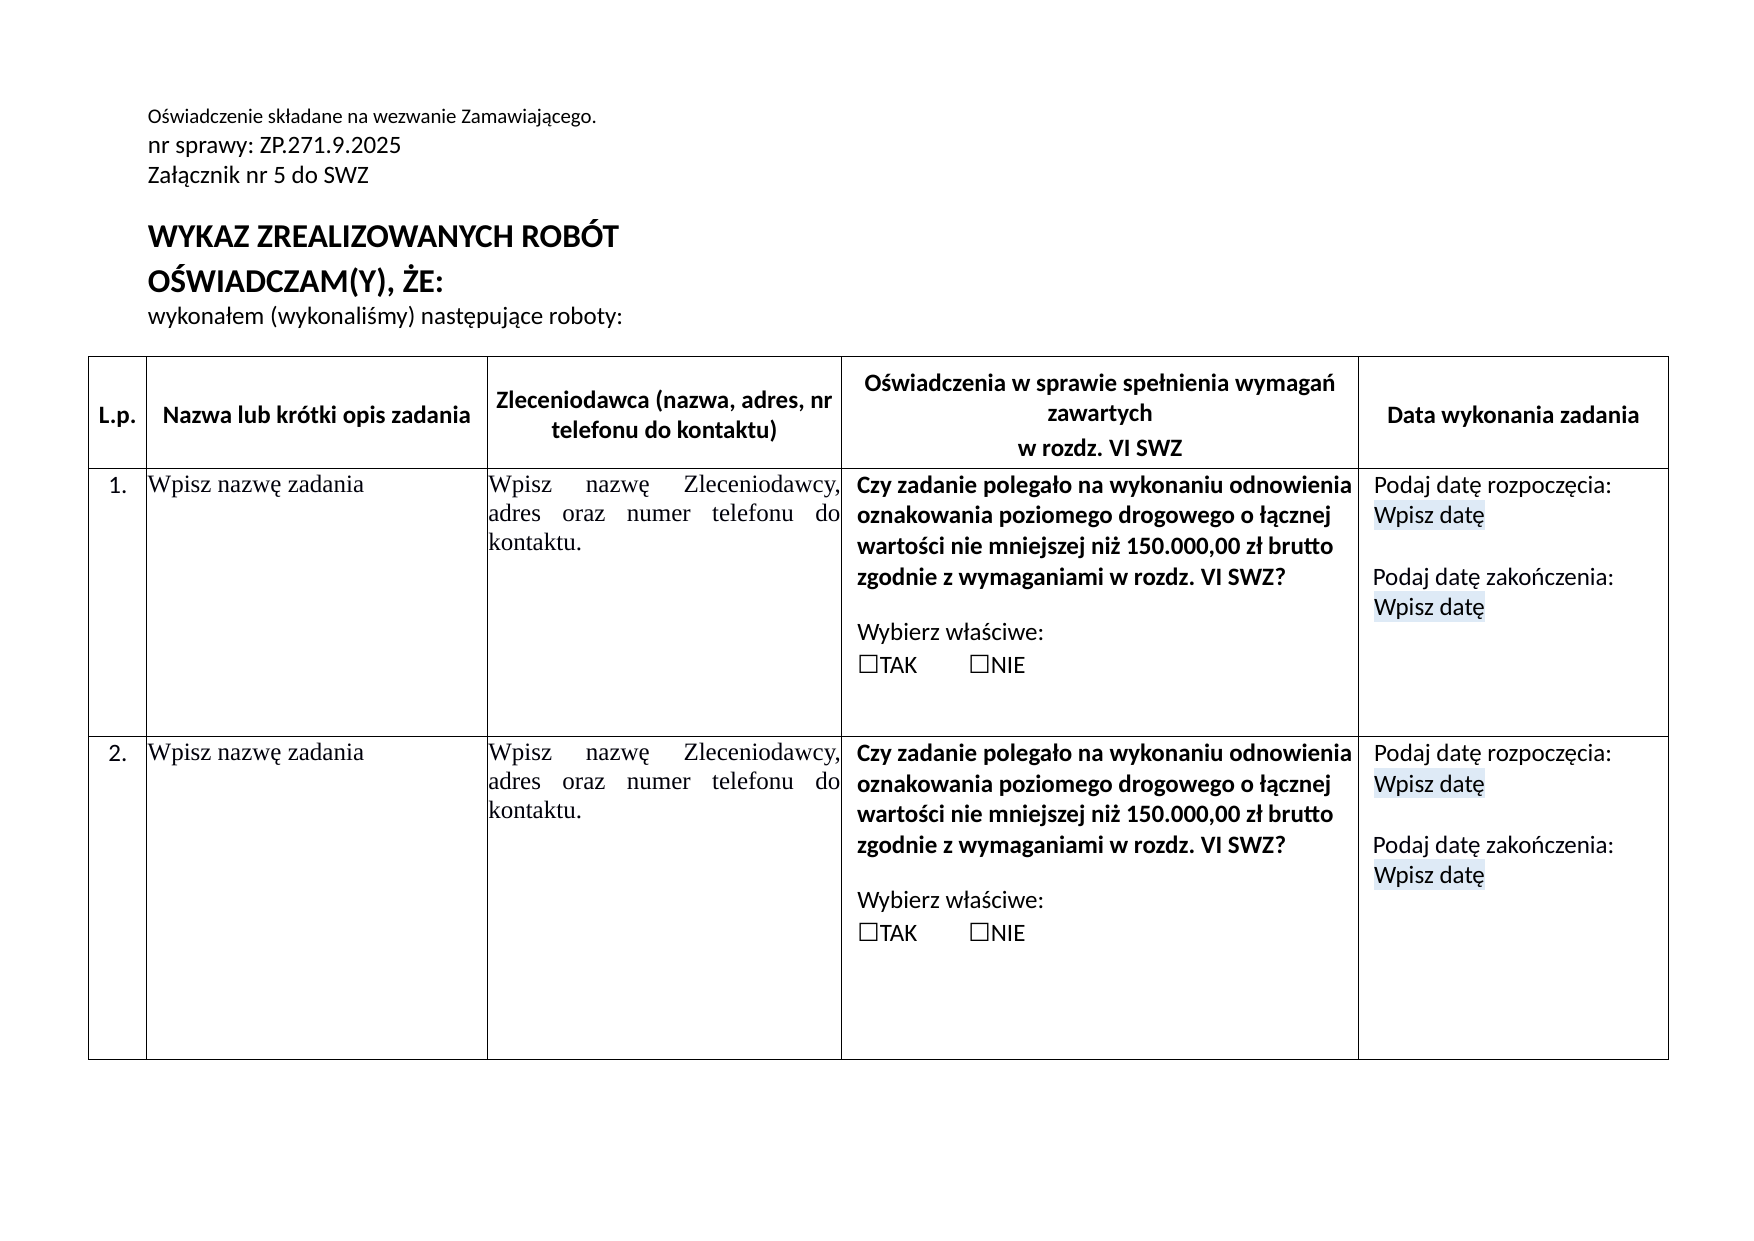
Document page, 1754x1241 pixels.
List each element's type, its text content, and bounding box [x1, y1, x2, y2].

table_cell Podaj datę rozpoczęcia: Podaj datę zakończenia: [1359, 737, 1668, 1058]
table_cell Podaj datę rozpoczęcia: Podaj datę zakończenia: [1359, 469, 1668, 736]
table_header L.p. [89, 357, 146, 468]
table_header Nazwa lub krótki opis zadania [147, 357, 487, 468]
table_cell 1. [89, 469, 146, 736]
text Oświadczenie składane na wezwanie Zamawiającego. [148, 103, 1606, 129]
subtitle OŚWIADCZAM(Y), ŻE: [148, 260, 1606, 301]
table_cell 2. [89, 737, 146, 1058]
text wykonałem (wykonaliśmy) następujące roboty: [148, 301, 1606, 331]
text Załącznik nr 5 do SWZ [148, 159, 1606, 190]
subtitle WYKAZ ZREALIZOWANYCH ROBÓT [148, 215, 1606, 256]
table_header Zleceniodawca (nazwa, adres, nr telefonu do kontaktu) [488, 357, 841, 468]
text nr sprawy: ZP.271.9.2025 [148, 129, 1606, 159]
table_header Oświadczenia w sprawie spełnienia wymagań zawartych w rozdz. VI SWZ [842, 357, 1358, 468]
table_header Data wykonania zadania [1359, 357, 1668, 468]
